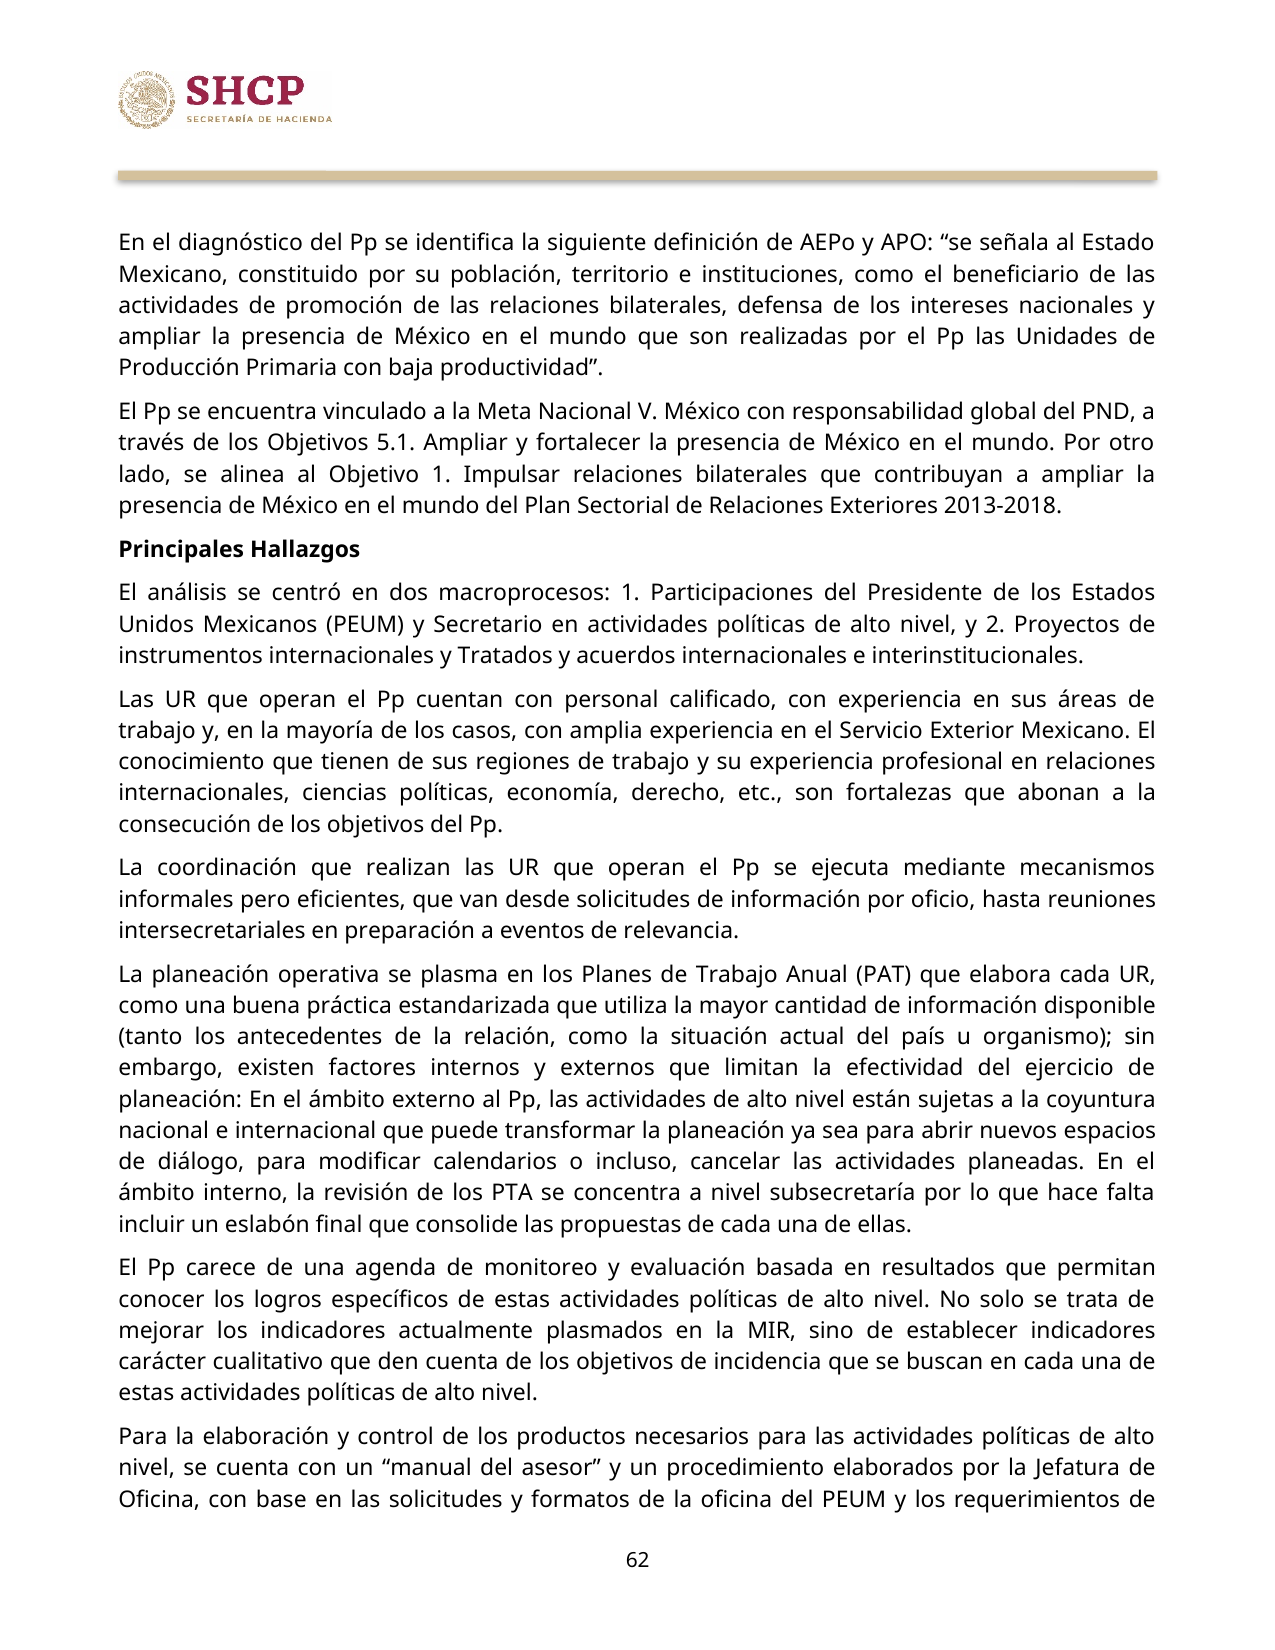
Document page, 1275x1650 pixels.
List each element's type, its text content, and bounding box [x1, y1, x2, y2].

text El Pp se encuentra vinculado a la Meta Nacional V. México con responsabilidad global del PND, a través de los Objetivos 5.1. Ampliar y fortalecer la presencia de México en el mundo. Por otro lado, se alinea al Objetivo 1. Impulsar relaciones bilaterales que contribuyan a ampliar la presencia de México en el mundo del Plan Sectorial de Relaciones Exteriores 2013-2018. [118, 395, 1157, 520]
text El Pp carece de una agenda de monitoreo y evaluación basada en resultados que permitan conocer los logros específicos de estas actividades políticas de alto nivel. No solo se trata de mejorar los indicadores actualmente plasmados en la MIR, sino de establecer indicadores carácter cualitativo que den cuenta de los objetivos de incidencia que se buscan en cada una de estas actividades políticas de alto nivel. [118, 1251, 1157, 1408]
text La coordinación que realizan las UR que operan el Pp se ejecuta mediante mecanismos informales pero eficientes, que van desde solicitudes de información por oficio, hasta reuniones intersecretariales en preparación a eventos de relevancia. [118, 851, 1157, 945]
picture [118, 71, 333, 129]
text Las UR que operan el Pp cuentan con personal calificado, con experiencia en sus áreas de trabajo y, en la mayoría de los casos, con amplia experiencia en el Servicio Exterior Mexicano. El conocimiento que tienen de sus regiones de trabajo y su experiencia profesional en relaciones internacionales, ciencias políticas, economía, derecho, etc., son fortalezas que abonan a la consecución de los objetivos del Pp. [118, 683, 1157, 839]
text Principales Hallazgos [118, 533, 1157, 564]
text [118, 1420, 1157, 1514]
text La planeación operativa se plasma en los Planes de Trabajo Anual (PAT) que elabora cada UR, como una buena práctica estandarizada que utiliza la mayor cantidad de información disponible (tanto los antecedentes de la relación, como la situación actual del país u organismo); sin embargo, existen factores internos y externos que limitan la efectividad del ejercicio de planeación: En el ámbito externo al Pp, las actividades de alto nivel están sujetas a la coyuntura nacional e internacional que puede transformar la planeación ya sea para abrir nuevos espacios de diálogo, para modificar calendarios o incluso, cancelar las actividades planeadas. En el ámbito interno, la revisión de los PTA se concentra a nivel subsecretaría por lo que hace falta incluir un eslabón final que consolide las propuestas de cada una de ellas. [118, 958, 1157, 1239]
text En el diagnóstico del Pp se identifica la siguiente definición de AEPo y APO: “se señala al Estado Mexicano, constituido por su población, territorio e instituciones, como el beneficiario de las actividades de promoción de las relaciones bilaterales, defensa de los intereses nacionales y ampliar la presencia de México en el mundo que son realizadas por el Pp las Unidades de Producción Primaria con baja productividad”. [118, 226, 1157, 383]
text El análisis se centró en dos macroprocesos: 1. Participaciones del Presidente de los Estados Unidos Mexicanos (PEUM) y Secretario en actividades políticas de alto nivel, y 2. Proyectos de instrumentos internacionales y Tratados y acuerdos internacionales e interinstitucionales. [118, 576, 1157, 670]
